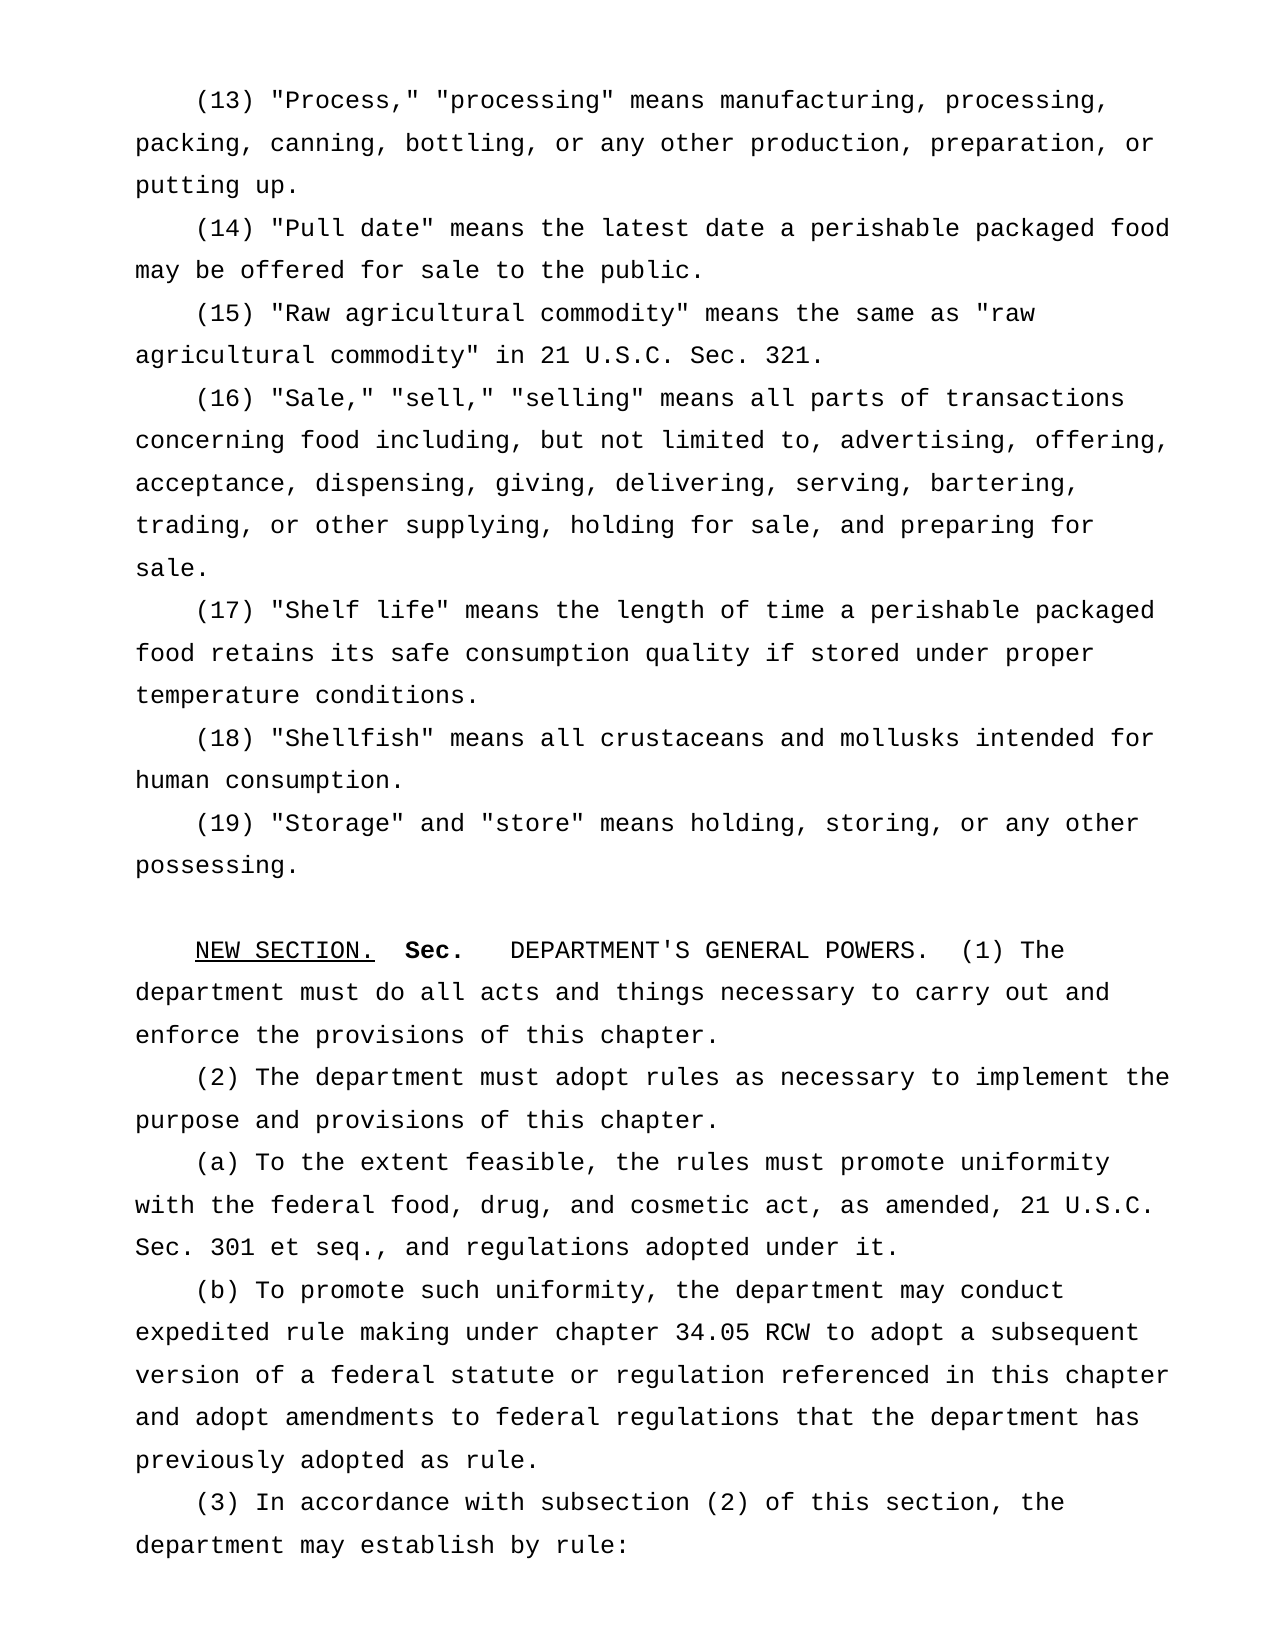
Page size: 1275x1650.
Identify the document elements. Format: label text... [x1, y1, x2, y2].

text (16) "Sale," "sell," "selling" means all parts of transactions concerning food including, but not limited to, advertising, offering, acceptance, dispensing, giving, delivering, serving, bartering, trading, or other supplying, holding for sale, and preparing for sale. [135, 372, 1170, 585]
text (b) To promote such uniformity, the department may conduct expedited rule making under chapter 34.05 RCW to adopt a subsequent version of a federal statute or regulation referenced in this chapter and adopt amendments to federal regulations that the department has previously adopted as rule. [135, 1264, 1170, 1477]
text (19) "Storage" and "store" means holding, storing, or any other possessing. [135, 797, 1170, 882]
text (15) "Raw agricultural commodity" means the same as "raw agricultural commodity" in 21 U.S.C. Sec. 321. [135, 287, 1170, 372]
text (13) "Process," "processing" means manufacturing, processing, packing, canning, bottling, or any other production, preparation, or putting up. [135, 75, 1170, 202]
text (17) "Shelf life" means the length of time a perishable packaged food retains its safe consumption quality if stored under proper temperature conditions. [135, 585, 1170, 712]
text (18) "Shellfish" means all crustaceans and mollusks intended for human consumption. [135, 712, 1170, 797]
text (2) The department must adopt rules as necessary to implement the purpose and provisions of this chapter. [135, 1052, 1170, 1137]
text (3) In accordance with subsection (2) of this section, the department may establish by rule: [135, 1477, 1170, 1562]
text (14) "Pull date" means the latest date a perishable packaged food may be offered for sale to the public. [135, 202, 1170, 287]
text (a) To the extent feasible, the rules must promote uniformity with the federal food, drug, and cosmetic act, as amended, 21 U.S.C. Sec. 301 et seq., and regulations adopted under it. [135, 1137, 1170, 1264]
text NEW SECTION. Sec. DEPARTMENT'S GENERAL POWERS. (1) The department must do all acts and things necessary to carry out and enforce the provisions of this chapter. [135, 924, 1170, 1052]
